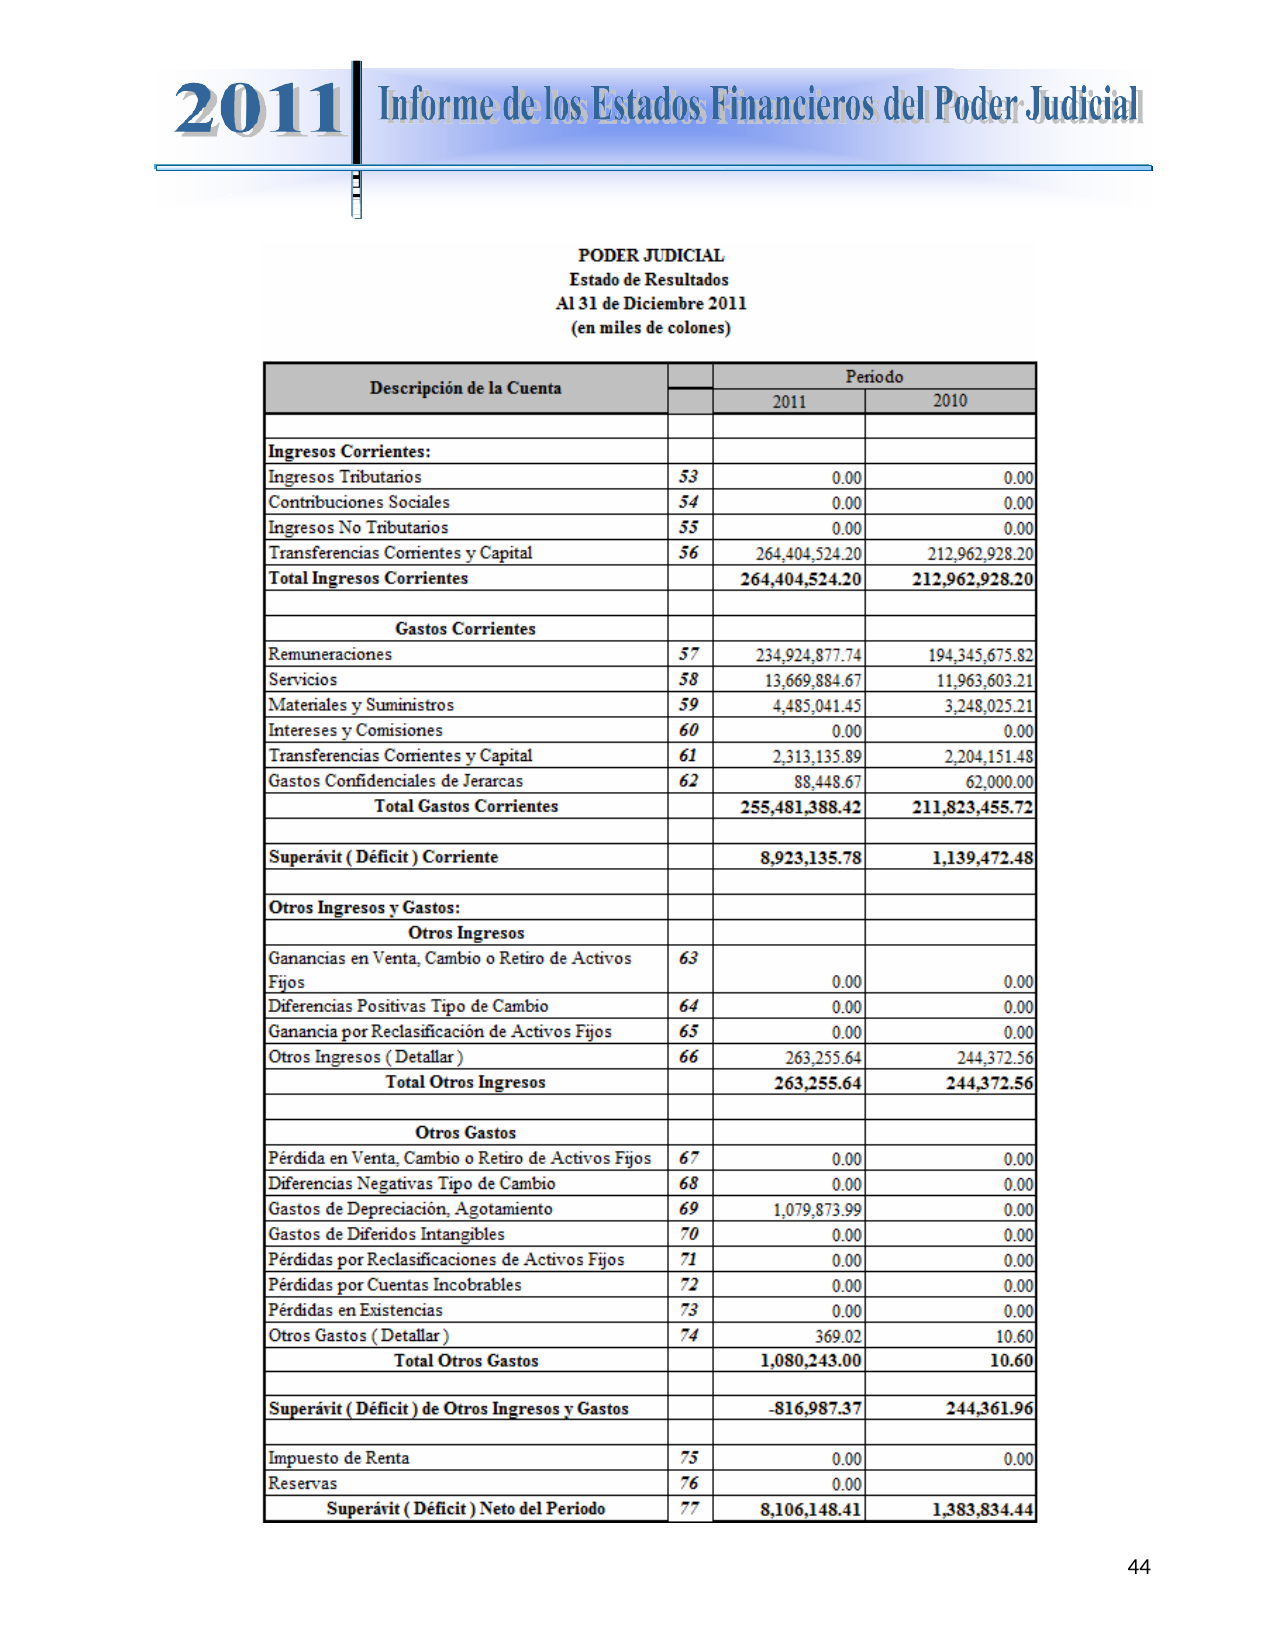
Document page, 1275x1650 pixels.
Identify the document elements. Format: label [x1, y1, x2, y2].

picture [174, 60, 362, 164]
picture [378, 85, 1144, 124]
picture [174, 172, 362, 219]
picture [259, 242, 1038, 1523]
